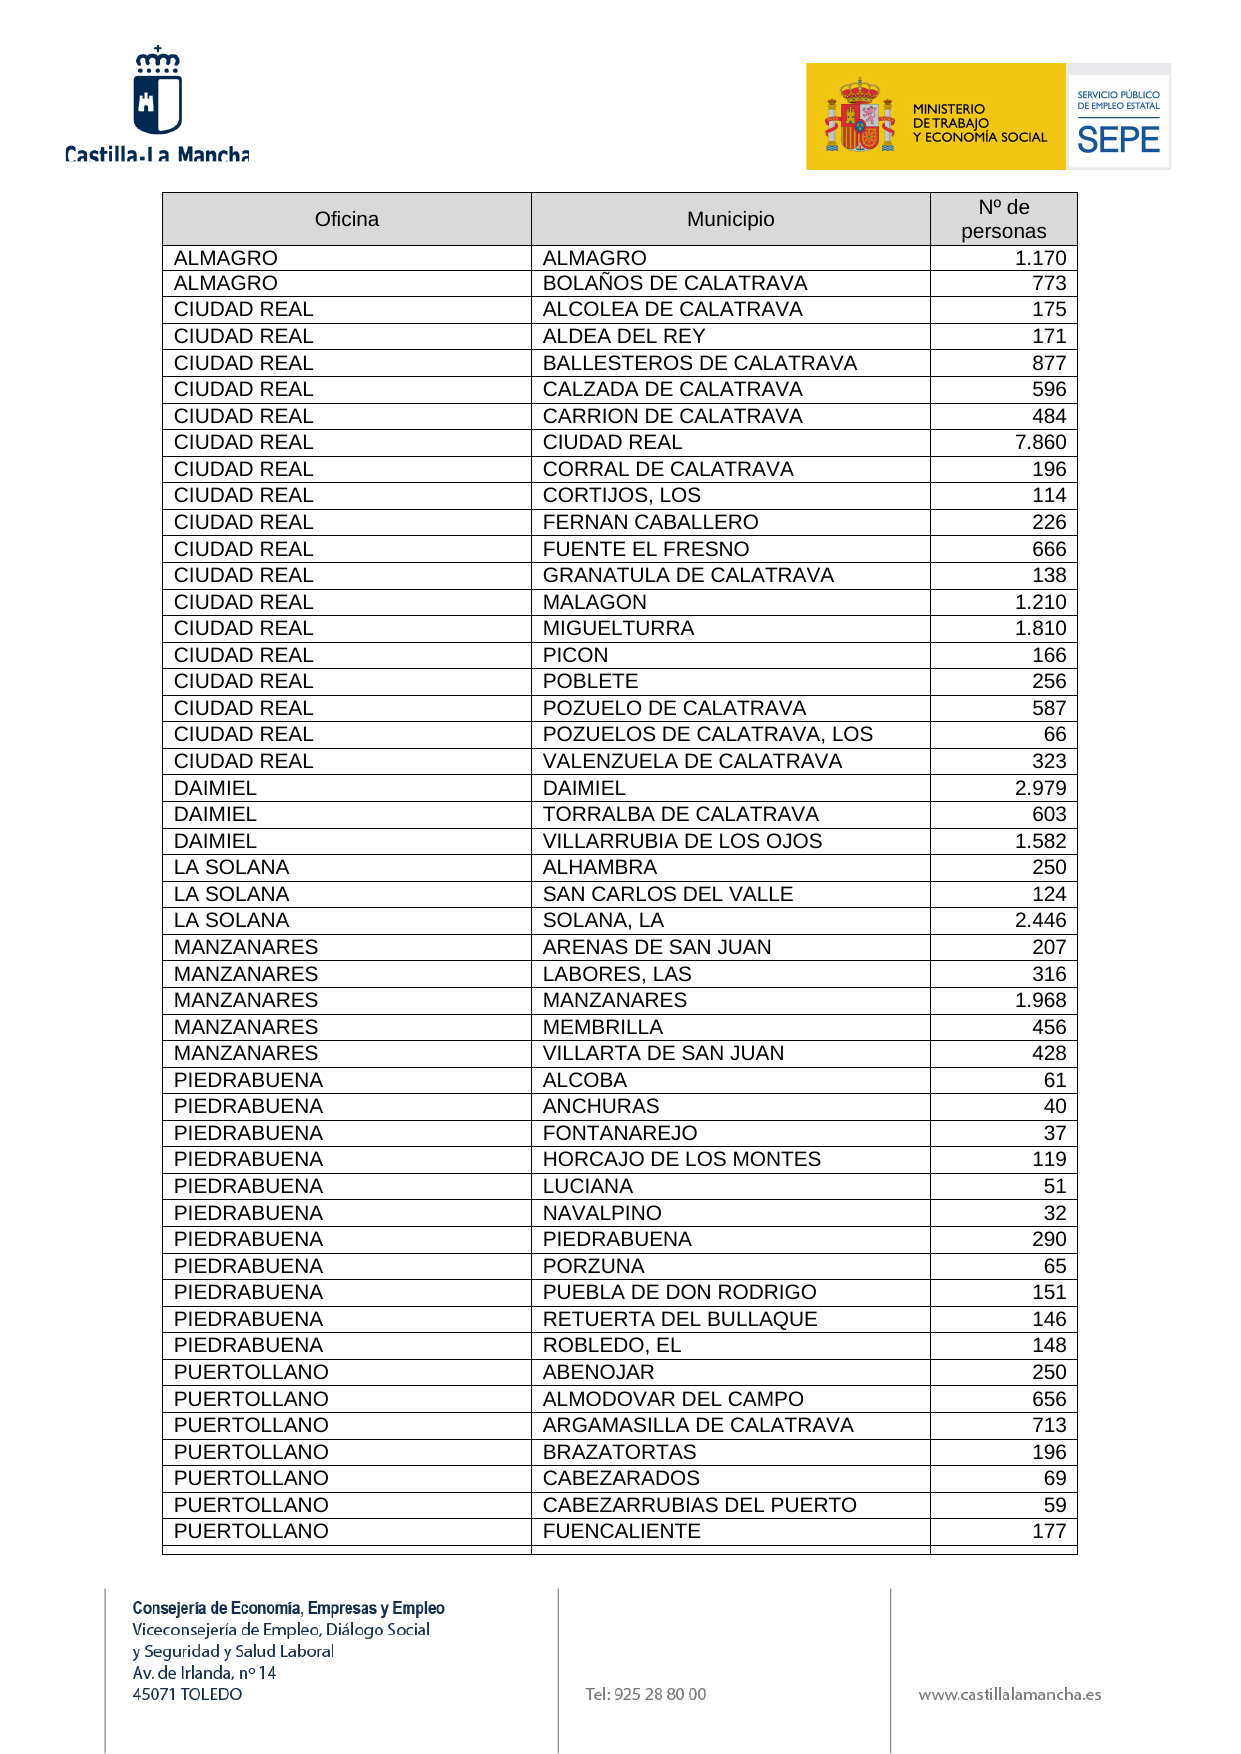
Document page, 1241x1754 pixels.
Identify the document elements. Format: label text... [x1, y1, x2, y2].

table_cell PIEDRABUENA [163, 1280, 531, 1306]
table_cell VILLARRUBIA DE LOS OJOS [532, 829, 930, 854]
table_cell 207 [931, 935, 1077, 960]
table_cell HORCAJO DE LOS MONTES [532, 1147, 930, 1173]
table_cell ALMAGRO [532, 246, 930, 270]
table_cell ALHAMBRA [532, 855, 930, 881]
table_cell PIEDRABUENA [163, 1254, 531, 1279]
table_cell PIEDRABUENA [163, 1068, 531, 1093]
table_cell PIEDRABUENA [163, 1227, 531, 1252]
table_header Municipio [532, 193, 930, 245]
table_cell PUERTOLLANO [163, 1493, 531, 1518]
picture [50, 1560, 1212, 1754]
table_cell 65 [931, 1254, 1077, 1279]
table_cell 151 [931, 1280, 1077, 1306]
table_cell POZUELOS DE CALATRAVA, LOS [532, 722, 930, 748]
table_cell 2.979 [931, 775, 1077, 801]
table_cell 171 [931, 324, 1077, 349]
table_cell LA SOLANA [163, 882, 531, 907]
table_cell 1.170 [931, 246, 1077, 270]
table_cell 603 [931, 802, 1077, 827]
table_cell ARENAS DE SAN JUAN [532, 935, 930, 960]
table_cell PIEDRABUENA [163, 1307, 531, 1332]
table_cell 250 [931, 855, 1077, 881]
table_cell 666 [931, 536, 1077, 562]
table_cell PIEDRABUENA [163, 1094, 531, 1120]
table_cell SOLANA, LA [532, 908, 930, 934]
table_cell CIUDAD REAL [163, 749, 531, 774]
table_cell TORRALBA DE CALATRAVA [532, 802, 930, 827]
table_cell 177 [931, 1519, 1077, 1545]
table_cell BALLESTEROS DE CALATRAVA [532, 350, 930, 376]
table_cell CIUDAD REAL [163, 616, 531, 642]
table_cell PIEDRABUENA [163, 1147, 531, 1173]
table_cell LA SOLANA [163, 855, 531, 881]
table_cell VILLARTA DE SAN JUAN [532, 1041, 930, 1067]
table_cell FUENTE EL FRESNO [532, 536, 930, 562]
table_cell PORZUNA [532, 1254, 930, 1279]
table_cell 1.210 [931, 590, 1077, 615]
table_cell CIUDAD REAL [163, 404, 531, 429]
table_cell 40 [931, 1094, 1077, 1120]
table_cell FERNAN CABALLERO [532, 510, 930, 535]
table_cell CORRAL DE CALATRAVA [532, 457, 930, 482]
table_cell LABORES, LAS [532, 961, 930, 987]
table_cell DAIMIEL [163, 775, 531, 801]
table_cell FONTANAREJO [532, 1121, 930, 1146]
table_cell CIUDAD REAL [163, 722, 531, 748]
table_cell 226 [931, 510, 1077, 535]
table_cell PIEDRABUENA [163, 1200, 531, 1226]
table_cell 2.446 [931, 908, 1077, 934]
table_cell 37 [931, 1121, 1077, 1146]
table_cell ALCOLEA DE CALATRAVA [532, 297, 930, 323]
picture [64, 44, 249, 160]
table_header Oficina [163, 193, 531, 245]
table_cell PICON [532, 643, 930, 668]
table_cell CIUDAD REAL [163, 563, 531, 588]
table_cell CALZADA DE CALATRAVA [532, 377, 930, 402]
table_cell ANCHURAS [532, 1094, 930, 1120]
table_cell CABEZARADOS [532, 1466, 930, 1492]
table_cell 69 [931, 1466, 1077, 1492]
table_cell CIUDAD REAL [163, 430, 531, 456]
table_cell RETUERTA DEL BULLAQUE [532, 1307, 930, 1332]
table_cell CIUDAD REAL [163, 297, 531, 323]
table_cell PIEDRABUENA [163, 1121, 531, 1146]
table_cell CIUDAD REAL [163, 483, 531, 509]
table_cell 196 [931, 1440, 1077, 1465]
table_cell CIUDAD REAL [163, 536, 531, 562]
table_cell 456 [931, 1015, 1077, 1040]
table_cell ALMAGRO [163, 246, 531, 270]
table_cell 1.968 [931, 988, 1077, 1013]
table_cell CIUDAD REAL [163, 643, 531, 668]
table_cell MIGUELTURRA [532, 616, 930, 642]
table_cell CIUDAD REAL [163, 696, 531, 721]
table_cell BOLAÑOS DE CALATRAVA [532, 271, 930, 296]
table_cell 66 [931, 722, 1077, 748]
table_cell LA SOLANA [163, 908, 531, 934]
table_cell MANZANARES [163, 988, 531, 1013]
table_cell 59 [931, 1493, 1077, 1518]
table_cell NAVALPINO [532, 1200, 930, 1226]
table_cell PUERTOLLANO [163, 1440, 531, 1465]
table_cell MANZANARES [163, 1041, 531, 1067]
table_cell 148 [931, 1333, 1077, 1359]
table_cell PIEDRABUENA [163, 1333, 531, 1359]
table_cell PIEDRABUENA [532, 1227, 930, 1252]
table_cell CIUDAD REAL [163, 669, 531, 695]
table_cell ALDEA DEL REY [532, 324, 930, 349]
table_cell ROBLEDO, EL [532, 1333, 930, 1359]
table_cell CIUDAD REAL [163, 350, 531, 376]
table_cell PIEDRABUENA [163, 1174, 531, 1199]
table_cell ABENOJAR [532, 1360, 930, 1385]
table_cell 596 [931, 377, 1077, 402]
table_cell PUERTOLLANO [163, 1519, 531, 1545]
table_cell ARGAMASILLA DE CALATRAVA [532, 1413, 930, 1438]
table_cell 124 [931, 882, 1077, 907]
table_cell PUERTOLLANO [163, 1386, 531, 1412]
table_cell 250 [931, 1360, 1077, 1385]
table_cell ALCOBA [532, 1068, 930, 1093]
table_cell CARRION DE CALATRAVA [532, 404, 930, 429]
table_cell BRAZATORTAS [532, 1440, 930, 1465]
table_cell CIUDAD REAL [163, 324, 531, 349]
table_cell DAIMIEL [532, 775, 930, 801]
table_cell PUERTOLLANO [163, 1413, 531, 1438]
table_cell 119 [931, 1147, 1077, 1173]
table_cell 316 [931, 961, 1077, 987]
table_cell MALAGON [532, 590, 930, 615]
table_cell MANZANARES [163, 961, 531, 987]
table_cell ALMODOVAR DEL CAMPO [532, 1386, 930, 1412]
table_cell CIUDAD REAL [532, 430, 930, 456]
table_cell DAIMIEL [163, 802, 531, 827]
table_cell MANZANARES [163, 935, 531, 960]
table_cell 656 [931, 1386, 1077, 1412]
table_cell PUERTOLLANO [163, 1360, 531, 1385]
table_cell CIUDAD REAL [163, 377, 531, 402]
table_cell VALENZUELA DE CALATRAVA [532, 749, 930, 774]
table_cell 175 [931, 297, 1077, 323]
table_cell 1.810 [931, 616, 1077, 642]
table_cell 773 [931, 271, 1077, 296]
table_cell 138 [931, 563, 1077, 588]
table_cell 32 [931, 1200, 1077, 1226]
table_cell 166 [931, 643, 1077, 668]
table_cell SAN CARLOS DEL VALLE [532, 882, 930, 907]
table_cell 114 [931, 483, 1077, 509]
table_cell 290 [931, 1227, 1077, 1252]
table_cell 51 [931, 1174, 1077, 1199]
table_header Nº de personas [931, 193, 1077, 245]
table_cell FUENCALIENTE [532, 1519, 930, 1545]
table_cell CORTIJOS, LOS [532, 483, 930, 509]
table_cell LUCIANA [532, 1174, 930, 1199]
table_cell CIUDAD REAL [163, 510, 531, 535]
table_cell PUERTOLLANO [163, 1466, 531, 1492]
table_cell 587 [931, 696, 1077, 721]
table_cell CABEZARRUBIAS DEL PUERTO [532, 1493, 930, 1518]
table_cell CIUDAD REAL [163, 590, 531, 615]
table_cell 196 [931, 457, 1077, 482]
table_cell POBLETE [532, 669, 930, 695]
table_cell GRANATULA DE CALATRAVA [532, 563, 930, 588]
table_cell DAIMIEL [163, 829, 531, 854]
table_cell ALMAGRO [163, 271, 531, 296]
table_cell 484 [931, 404, 1077, 429]
table_cell 256 [931, 669, 1077, 695]
table_cell 428 [931, 1041, 1077, 1067]
table_cell 7.860 [931, 430, 1077, 456]
table_cell 146 [931, 1307, 1077, 1332]
table_cell 61 [931, 1068, 1077, 1093]
table_cell 323 [931, 749, 1077, 774]
table_cell 713 [931, 1413, 1077, 1438]
table_cell MANZANARES [532, 988, 930, 1013]
table_cell PUEBLA DE DON RODRIGO [532, 1280, 930, 1306]
table_cell 1.582 [931, 829, 1077, 854]
table_cell CIUDAD REAL [163, 457, 531, 482]
table_cell 877 [931, 350, 1077, 376]
table_cell POZUELO DE CALATRAVA [532, 696, 930, 721]
table_cell MANZANARES [163, 1015, 531, 1040]
table_cell MEMBRILLA [532, 1015, 930, 1040]
